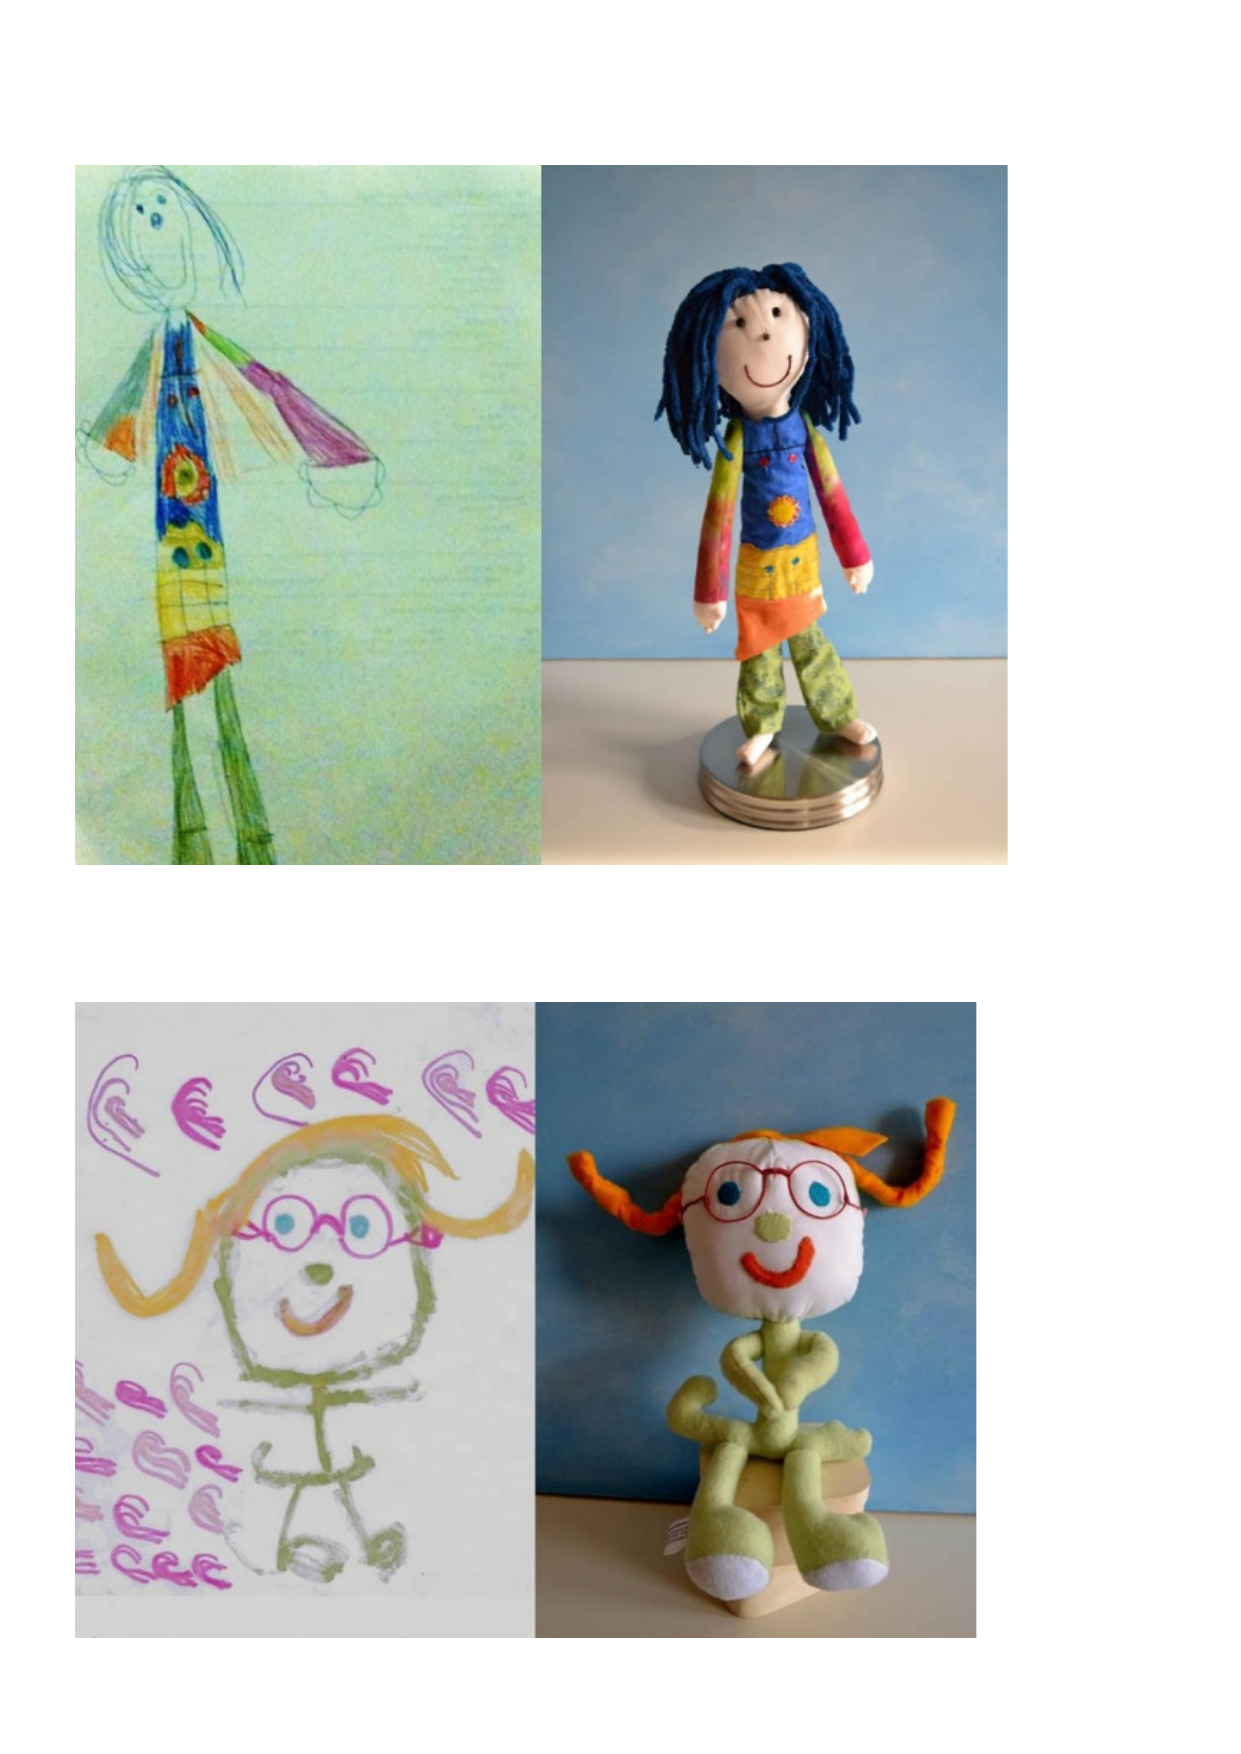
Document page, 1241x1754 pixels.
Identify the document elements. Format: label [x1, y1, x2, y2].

picture [75, 165, 1008, 865]
picture [75, 1002, 977, 1638]
